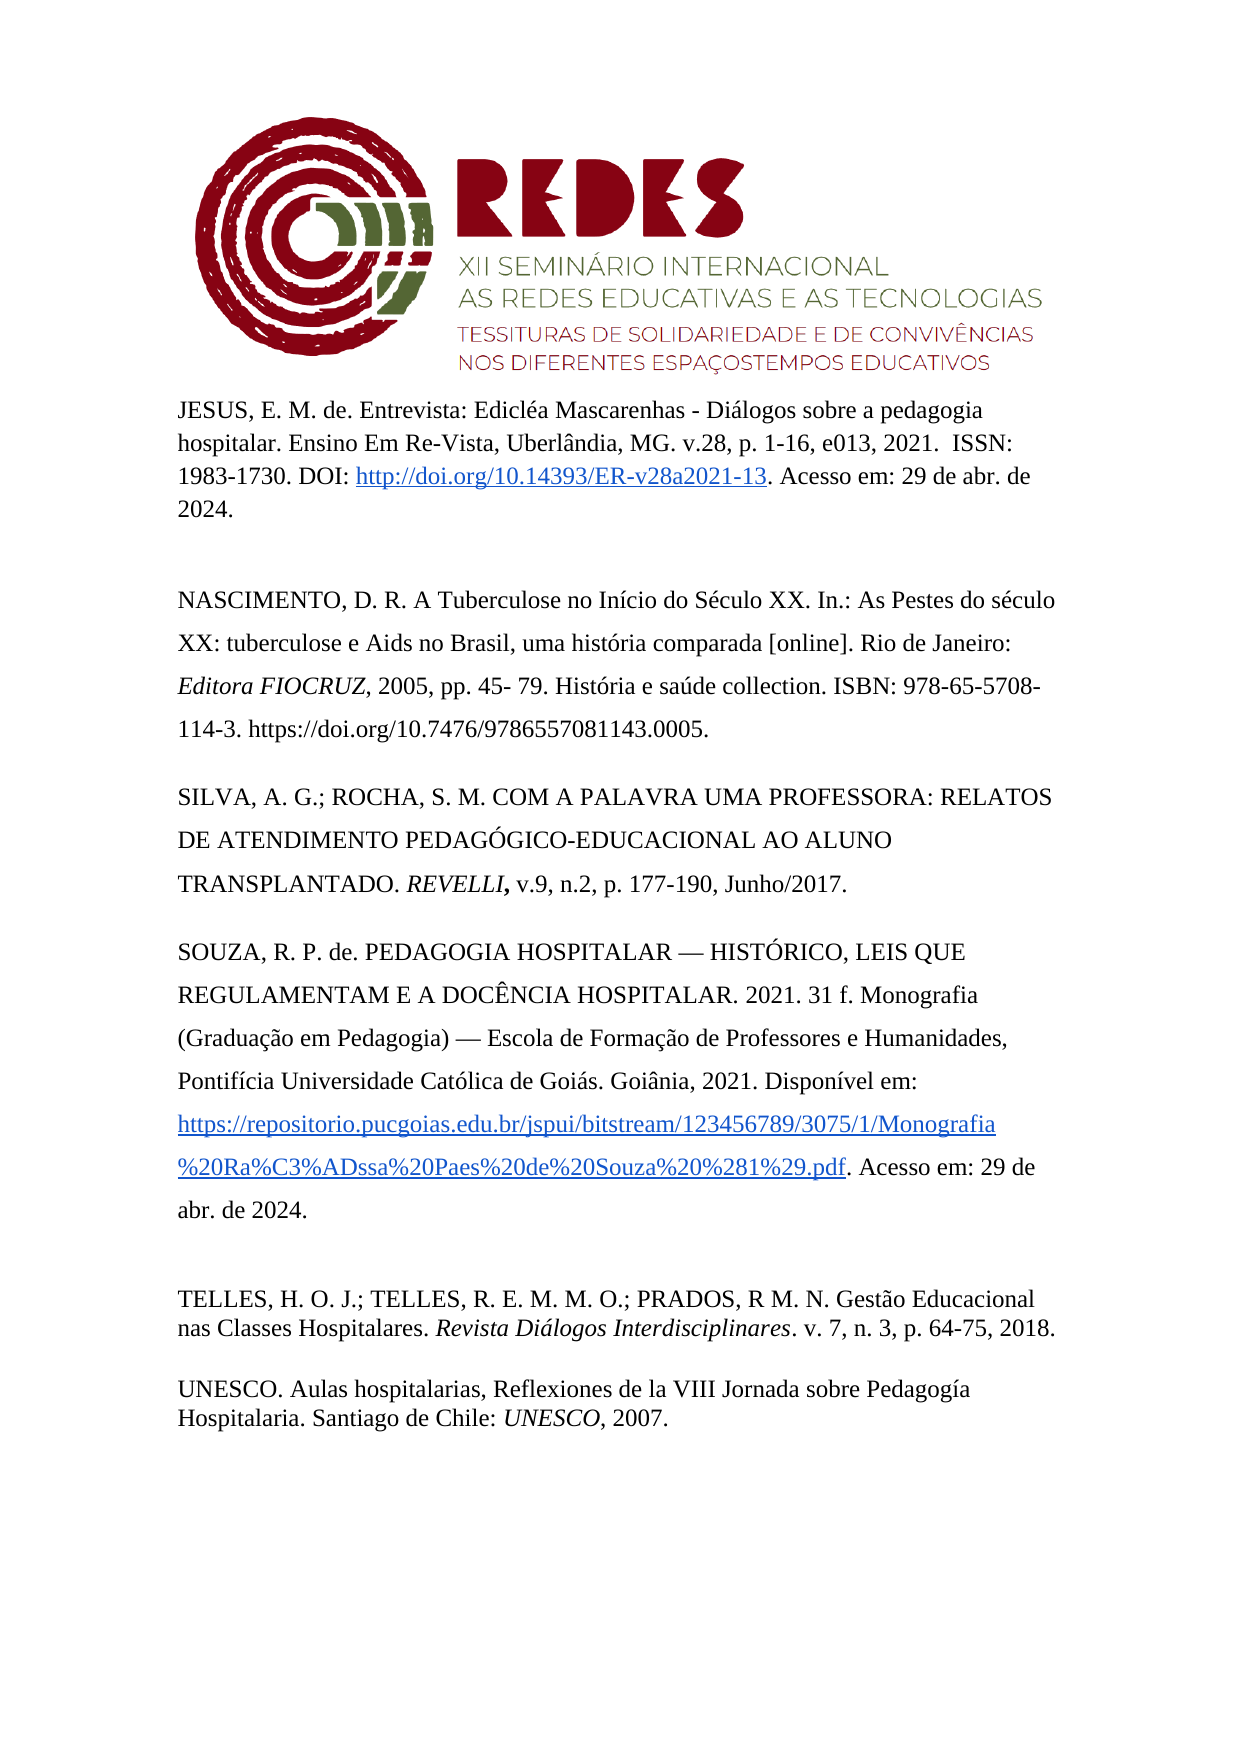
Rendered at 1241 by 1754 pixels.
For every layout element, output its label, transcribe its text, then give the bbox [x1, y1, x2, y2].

text SOUZA, R. P. de. PEDAGOGIA HOSPITALAR — HISTÓRICO, LEIS QUE REGULAMENTAM E A DOCÊNCIA HOSPITALAR. 2021. 31 f. Monografia (Graduação em Pedagogia) — Escola de Formação de Professores e Humanidades, Pontifícia Universidade Católica de Goiás. Goiânia, 2021. Disponível em: https://repositorio.pucgoias.edu.br/jspui/bitstream/123456789/3075/1/Monografia%20Ra%C3%ADssa%20Paes%20de%20Souza%20%281%29.pdf. Acesso em: 29 de abr. de 2024. [177, 937, 1063, 1224]
text UNESCO. Aulas hospitalarias, Reflexiones de la VIII Jornada sobre Pedagogía Hospitalaria. Santiago de Chile: UNESCO, 2007. [177, 1374, 1063, 1432]
text SILVA, A. G.; ROCHA, S. M. COM A PALAVRA UMA PROFESSORA: RELATOS DE ATENDIMENTO PEDAGÓGICO-EDUCACIONAL AO ALUNO TRANSPLANTADO. REVELLI, v.9, n.2, p. 177-190, Junho/2017. [177, 782, 1063, 897]
picture [177, 104, 1063, 395]
text TELLES, H. O. J.; TELLES, R. E. M. M. O.; PRADOS, R M. N. Gestão Educacional nas Classes Hospitalares. Revista Diálogos Interdisciplinares. v. 7, n. 3, p. 64-75, 2018. [177, 1284, 1063, 1341]
text JESUS, E. M. de. Entrevista: Edicléa Mascarenhas - Diálogos sobre a pedagogia hospitalar. Ensino Em Re-Vista, Uberlândia, MG. v.28, p. 1-16, e013, 2021. ISSN: 1983-1730. DOI: http://doi.org/10.14393/ER-v28a2021-13. Acesso em: 29 de abr. de 2024. [177, 395, 1063, 523]
text NASCIMENTO, D. R. A Tuberculose no Início do Século XX. In.: As Pestes do século XX: tuberculose e Aids no Brasil, uma história comparada [online]. Rio de Janeiro: Editora FIOCRUZ, 2005, pp. 45- 79. História e saúde collection. ISBN: 978-65-5708-114-3. https://doi.org/10.7476/9786557081143.0005. [177, 585, 1063, 743]
